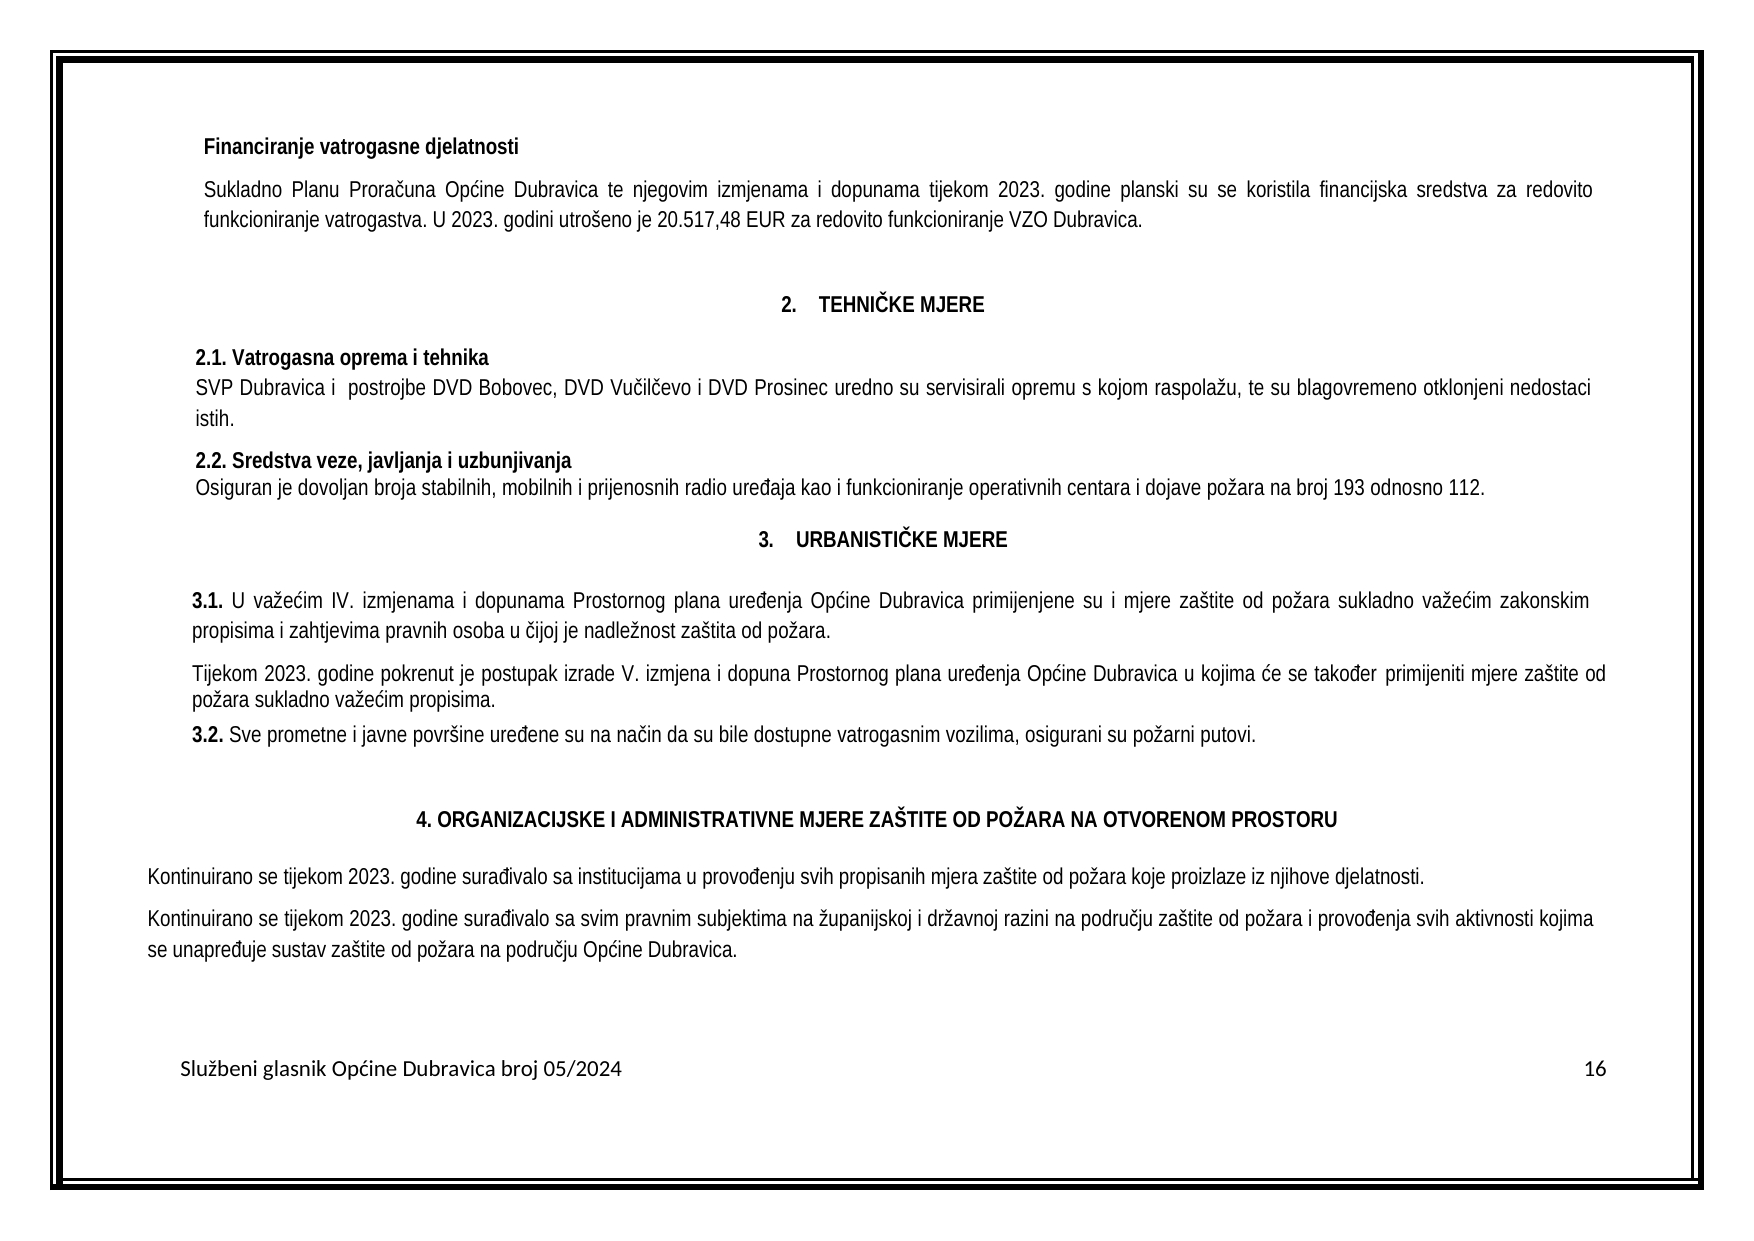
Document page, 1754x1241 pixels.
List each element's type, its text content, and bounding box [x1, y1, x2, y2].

text 4. ORGANIZACIJSKE I ADMINISTRATIVNE MJERE ZAŠTITE OD POŽARA NA OTVORENOM PROSTORU [147, 806, 1606, 832]
text Tijekom 2023. godine pokrenut je postupak izrade V. izmjena i dopuna Prostornog plana uređenja Općine Dubravica u kojima će se također primijeniti mjere zaštite od požara sukladno važećim propisima. [192, 660, 1606, 713]
text 3.2. Sve prometne i javne površine uređene su na način da su bile dostupne vatrogasnim vozilima, osigurani su požarni putovi. [192, 721, 1592, 747]
text Sukladno Planu Proračuna Općine Dubravica te njegovim izmjenama i dopunama tijekom 2023. godine planski su se koristila financijska sredstva za redovito funkcioniranje vatrogastva. U 2023. godini utrošeno je 20.517,48 EUR za redovito funkcioniranje VZO Dubravica. [204, 176, 1594, 232]
text Kontinuirano se tijekom 2023. godine surađivalo sa institucijama u provođenju svih propisanih mjera zaštite od požara koje proizlaze iz njihove djelatnosti. [147, 863, 1595, 889]
list TEHNIČKE MJERE [159, 291, 1606, 318]
text Financiranje vatrogasne djelatnosti [204, 133, 1594, 159]
text SVP Dubravica i postrojbe DVD Bobovec, DVD Vučilčevo i DVD Prosinec uredno su servisirali opremu s kojom raspolažu, te su blagovremeno otklonjeni nedostaci istih. [195, 374, 1594, 431]
text Osiguran je dovoljan broja stabilnih, mobilnih i prijenosnih radio uređaja kao i funkcioniranje operativnih centara i dojave požara na broj 193 odnosno 112. [195, 473, 1606, 500]
text 2.1. Vatrogasna oprema i tehnika [147, 344, 1606, 370]
list URBANISTIČKE MJERE [159, 526, 1606, 553]
text Kontinuirano se tijekom 2023. godine surađivalo sa svim pravnim subjektima na županijskoj i državnoj razini na području zaštite od požara i provođenja svih aktivnosti kojima se unapređuje sustav zaštite od požara na području Općine Dubravica. [147, 905, 1595, 962]
text 3.1. U važećim IV. izmjenama i dopunama Prostornog plana uređenja Općine Dubravica primijenjene su i mjere zaštite od požara sukladno važećim zakonskim propisima i zahtjevima pravnih osoba u čijoj je nadležnost zaštita od požara. [192, 587, 1592, 643]
text 2.2. Sredstva veze, javljanja i uzbunjivanja [147, 447, 1606, 473]
